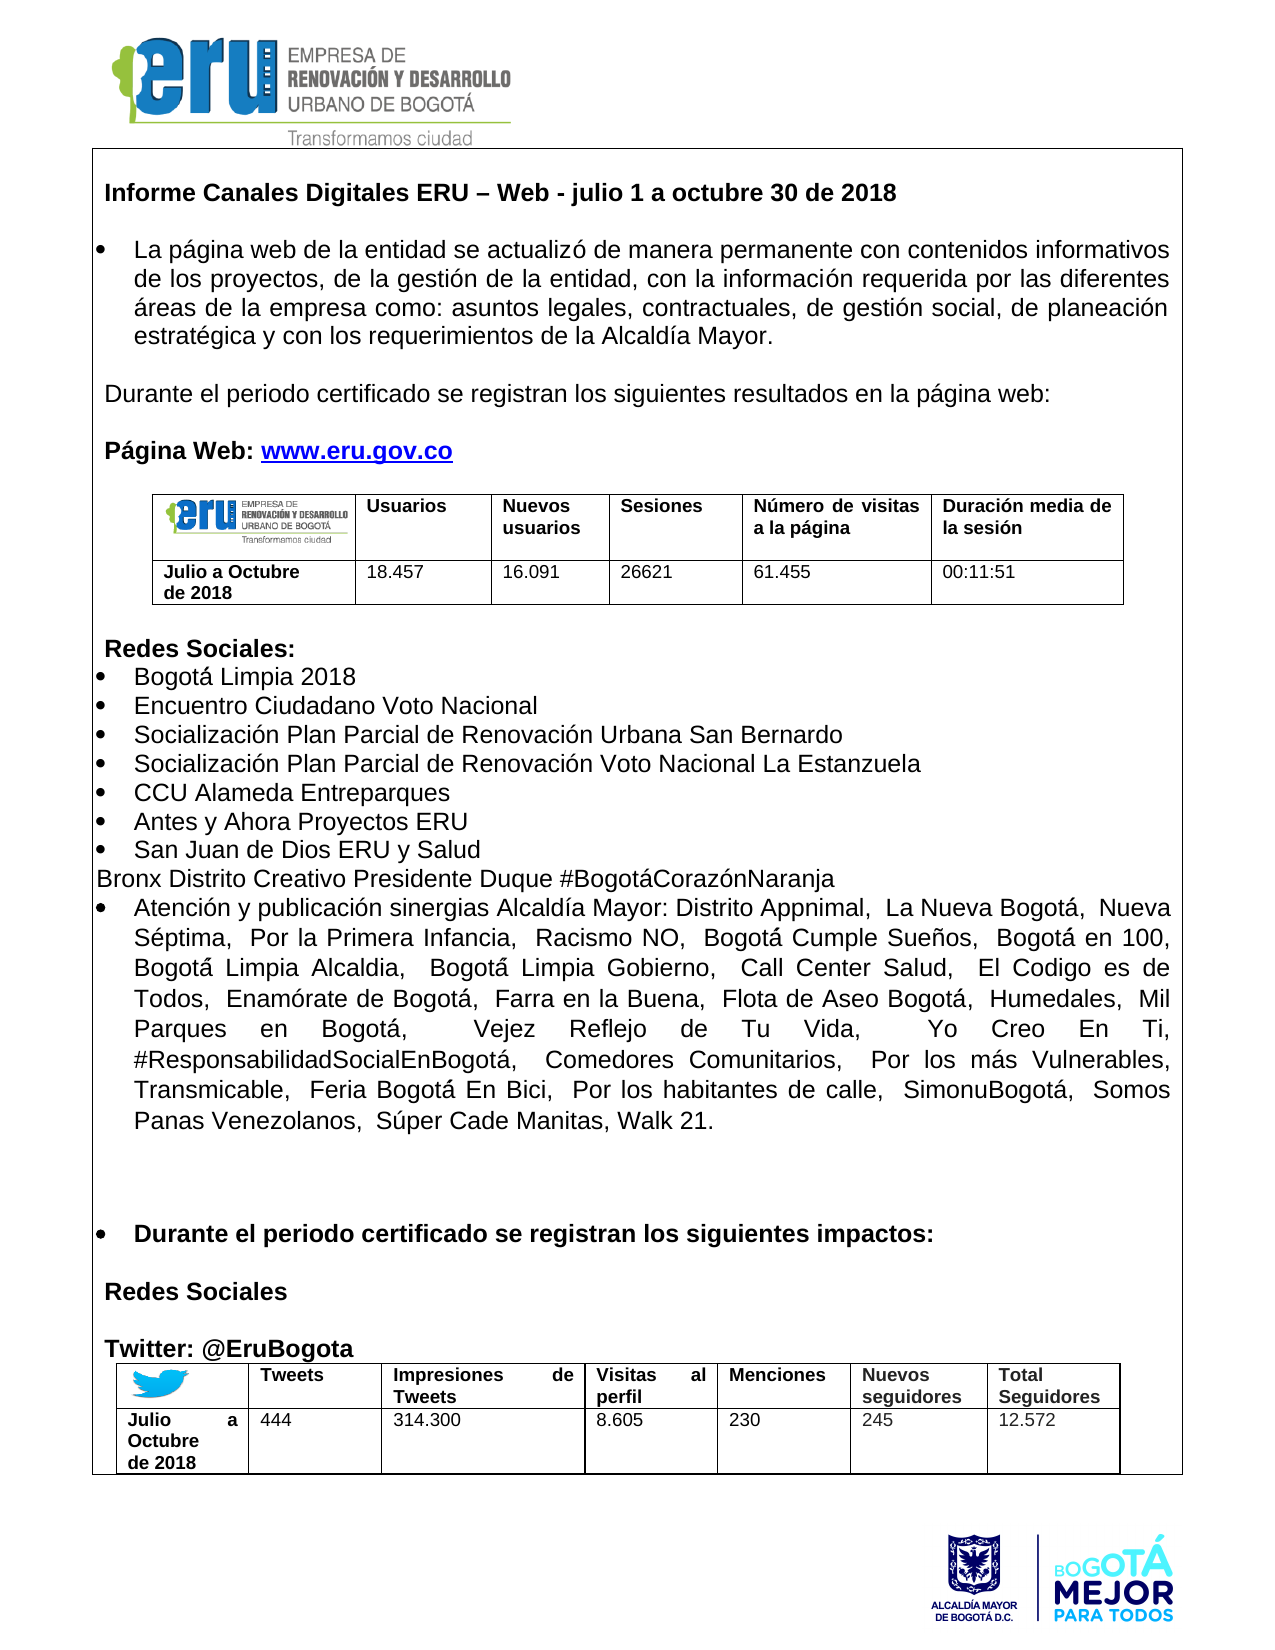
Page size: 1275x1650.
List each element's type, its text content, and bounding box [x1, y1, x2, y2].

picture [104, 28, 519, 148]
picture [921, 1523, 1183, 1633]
picture [127, 1364, 190, 1401]
picture [163, 495, 350, 548]
